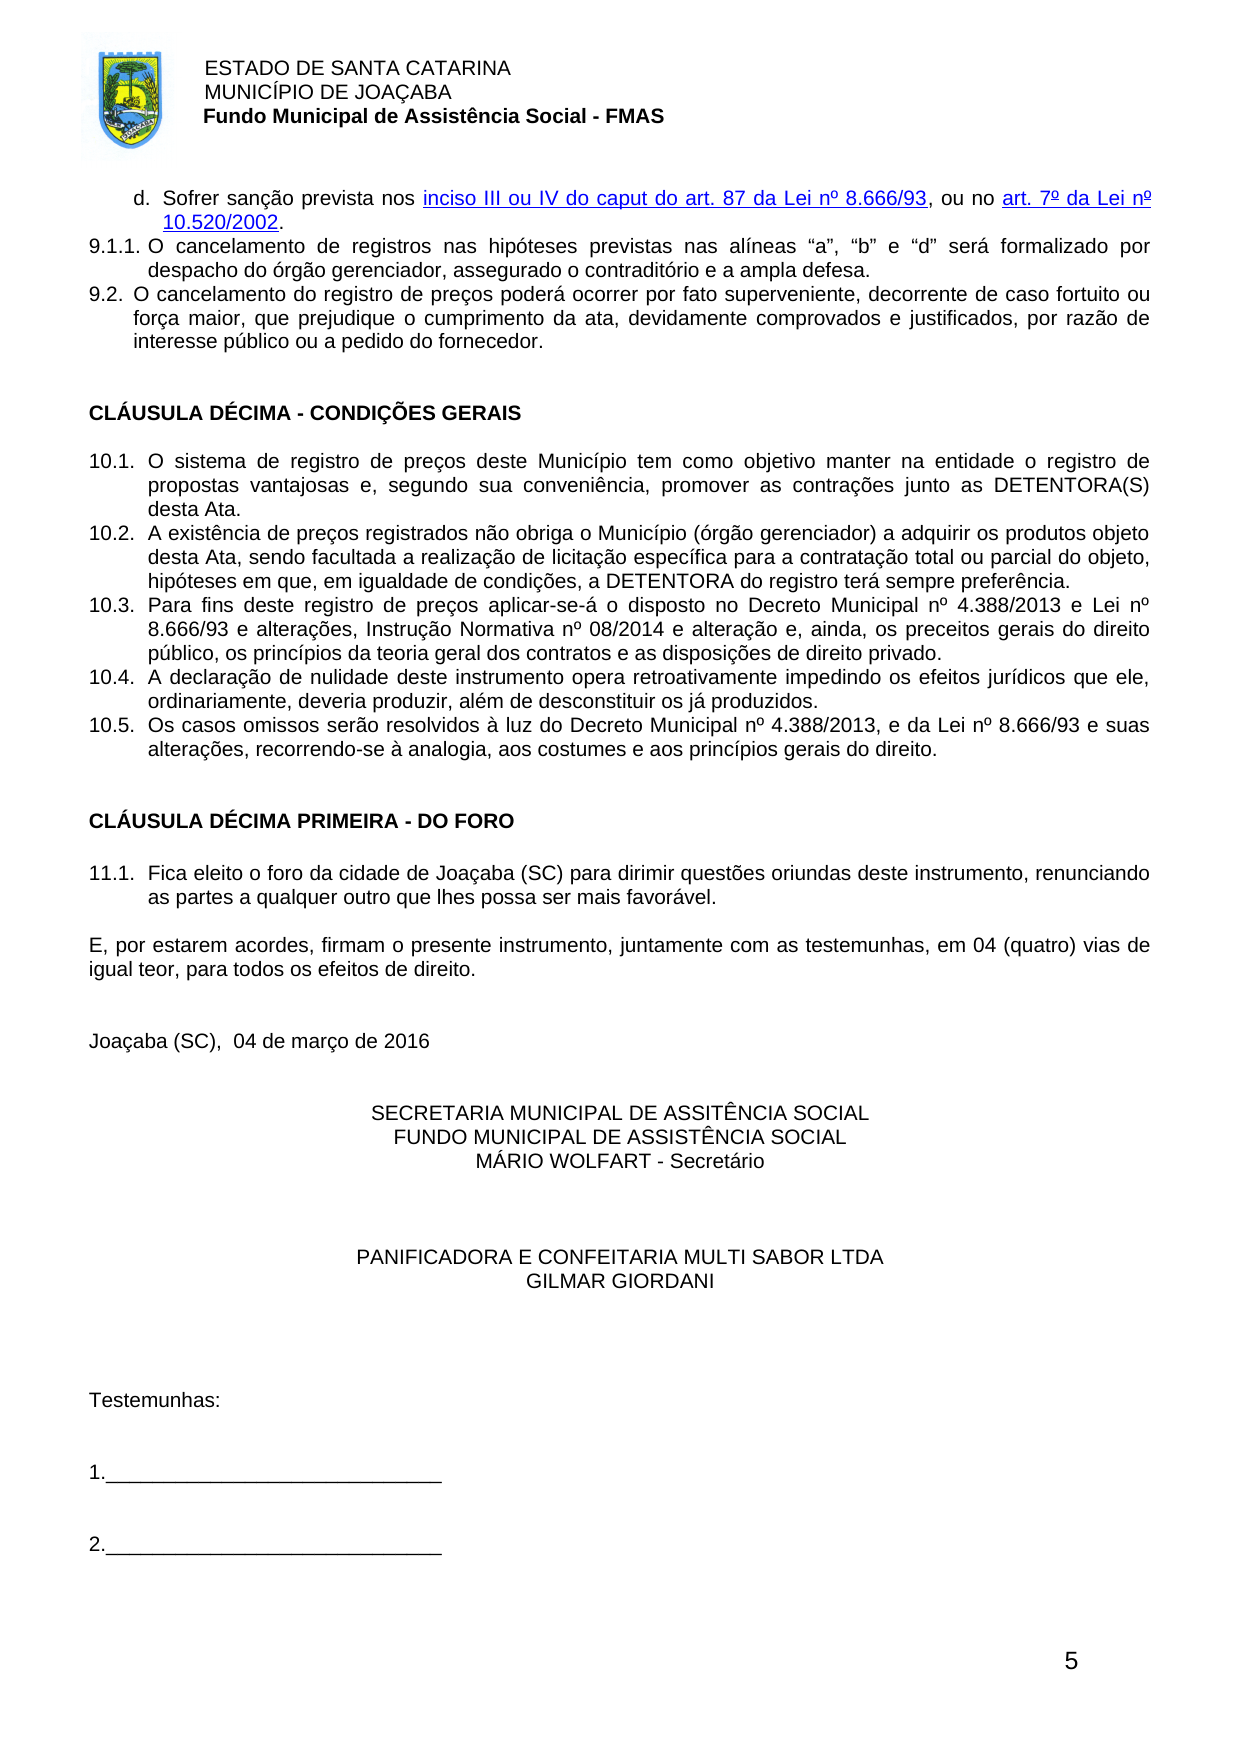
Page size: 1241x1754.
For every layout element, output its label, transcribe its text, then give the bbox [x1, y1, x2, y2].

list O sistema de registro de preços deste Município tem como objetivo manter na entidade o registro de propostas vantajosas e, segundo sua conveniência, promover as contrações junto as DETENTORA(S) desta Ata. [89, 449, 1152, 521]
text 2._____________________________ [89, 1532, 1152, 1556]
text E, por estarem acordes, firmam o presente instrumento, juntamente com as testemunhas, em 04 (quatro) vias de igual teor, para todos os efeitos de direito. [89, 933, 1152, 981]
text FUNDO MUNICIPAL DE ASSISTÊNCIA SOCIAL [89, 1125, 1152, 1149]
text Testemunhas: [89, 1388, 1152, 1412]
text MÁRIO WOLFART - Secretário [89, 1149, 1152, 1173]
list A declaração de nulidade deste instrumento opera retroativamente impedindo os efeitos jurídicos que ele, ordinariamente, deveria produzir, além de desconstituir os já produzidos. [89, 665, 1152, 713]
list O cancelamento do registro de preços poderá ocorrer por fato superveniente, decorrente de caso fortuito ou força maior, que prejudique o cumprimento da ata, devidamente comprovados e justificados, por razão de interesse público ou a pedido do fornecedor. [89, 281, 1152, 353]
list Fica eleito o foro da cidade de Joaçaba (SC) para dirimir questões oriundas deste instrumento, renunciando as partes a qualquer outro que lhes possa ser mais favorável. [89, 861, 1152, 909]
picture [81, 32, 182, 168]
list Para fins deste registro de preços aplicar-se-á o disposto no Decreto Municipal nº 4.388/2013 e Lei nº 8.666/93 e alterações, Instrução Normativa nº 08/2014 e alteração e, ainda, os preceitos gerais do direito público, os princípios da teoria geral dos contratos e as disposições de direito privado. [89, 593, 1152, 665]
subtitle CLÁUSULA DÉCIMA - CONDIÇÕES GERAIS [89, 401, 1152, 425]
text CLÁUSULA DÉCIMA PRIMEIRA - DO FORO [89, 808, 1152, 832]
text SECRETARIA MUNICIPAL DE ASSITÊNCIA SOCIAL [89, 1101, 1152, 1125]
text PANIFICADORA E CONFEITARIA MULTI SABOR LTDA [89, 1244, 1152, 1268]
list A existência de preços registrados não obriga o Município (órgão gerenciador) a adquirir os produtos objeto desta Ata, sendo facultada a realização de licitação específica para a contratação total ou parcial do objeto, hipóteses em que, em igualdade de condições, a DETENTORA do registro terá sempre preferência. [89, 521, 1152, 593]
text 1._____________________________ [89, 1460, 1152, 1484]
list Os casos omissos serão resolvidos à luz do Decreto Municipal nº 4.388/2013, e da Lei nº 8.666/93 e suas alterações, recorrendo-se à analogia, aos costumes e aos princípios gerais do direito. [89, 713, 1152, 761]
list O cancelamento de registros nas hipóteses previstas nas alíneas “a”, “b” e “d” será formalizado por despacho do órgão gerenciador, assegurado o contraditório e a ampla defesa. [89, 233, 1152, 281]
text GILMAR GIORDANI [89, 1268, 1152, 1292]
text Joaçaba (SC), 04 de março de 2016 [89, 1029, 1152, 1053]
list Sofrer sanção prevista nos inciso III ou IV do caput do art. 87 da Lei nº 8.666/93, ou no art. 7º da Lei nº 10.520/2002. [133, 186, 1152, 233]
